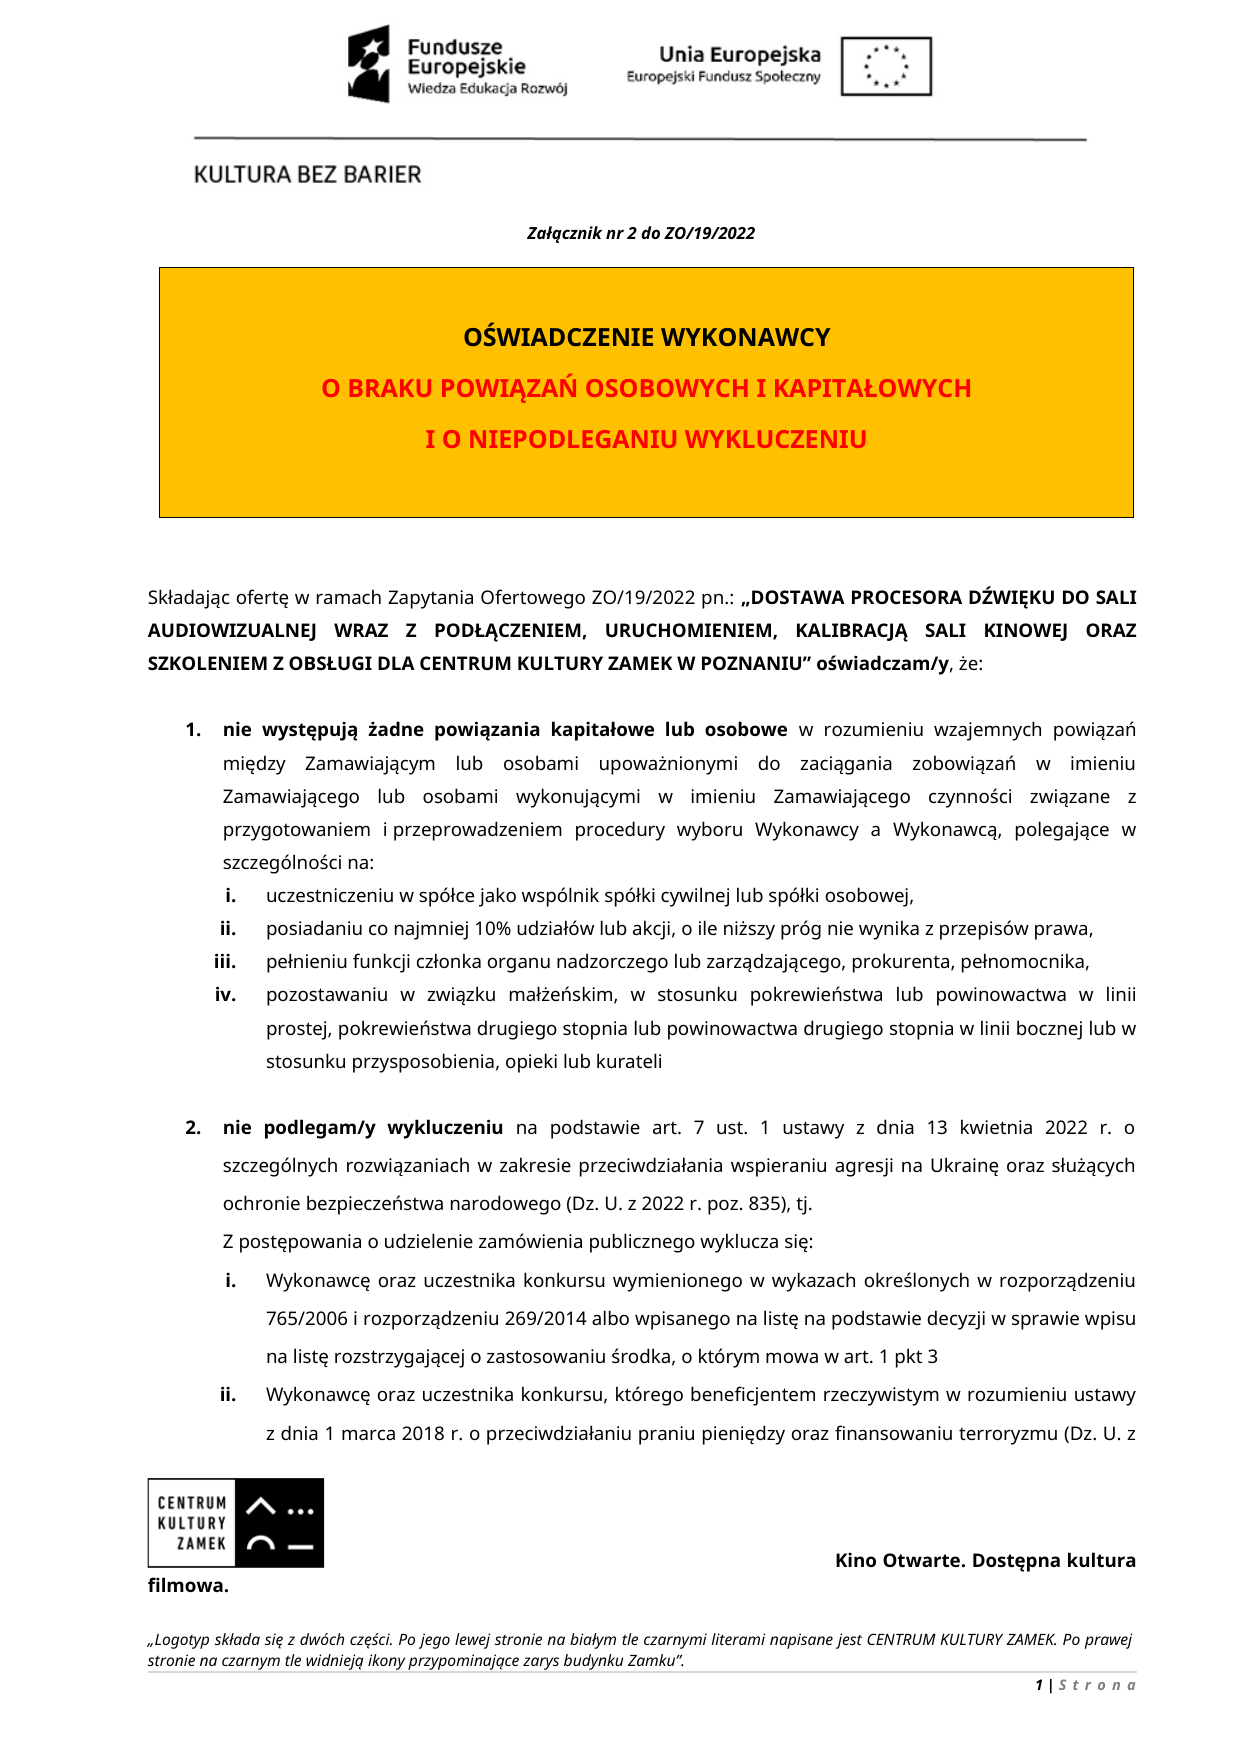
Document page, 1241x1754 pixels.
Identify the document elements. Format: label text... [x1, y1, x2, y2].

list pozostawaniu w związku małżeńskim, w stosunku pokrewieństwa lub powinowactwa w linii prostej, pokrewieństwa drugiego stopnia lub powinowactwa drugiego stopnia w linii bocznej lub w stosunku przysposobienia, opieki lub kurateli [236, 982, 1137, 1073]
list nie podlegam/y wykluczeniu na podstawie art. 7 ust. 1 ustawy z dnia 13 kwietnia 2022 r. o szczególnych rozwiązaniach w zakresie przeciwdziałania wspieraniu agresji na Ukrainę oraz służących ochronie bezpieczeństwa narodowego (Dz. U. z 2022 r. poz. 835), tj. [185, 1114, 1137, 1216]
table_header OŚWIADCZENIE WYKONAWCY O BRAKU POWIĄZAŃ OSOBOWYCH I KAPITAŁOWYCH I O NIEPODLEGANIU WYKLUCZENIU [160, 268, 1133, 517]
list uczestniczeniu w spółce jako wspólnik spółki cywilnej lub spółki osobowej, [236, 882, 1137, 908]
picture [147, 1478, 325, 1568]
list posiadaniu co najmniej 10% udziałów lub akcji, o ile niższy próg nie wynika z przepisów prawa, [236, 915, 1137, 941]
picture [147, 0, 1137, 222]
list pełnieniu funkcji członka organu nadzorczego lub zarządzającego, prokurenta, pełnomocnika, [236, 948, 1137, 974]
text Składając ofertę w ramach Zapytania Ofertowego ZO/19/2022 pn.: „DOSTAWA PROCESORA DŹWIĘKU DO SALI AUDIOWIZUALNEJ WRAZ Z PODŁĄCZENIEM, URUCHOMIENIEM, KALIBRACJĄ SALI KINOWEJ ORAZ SZKOLENIEM Z OBSŁUGI DLA CENTRUM KULTURY ZAMEK W POZNANIU” oświadczam/y, że: [148, 584, 1137, 676]
list nie występują żadne powiązania kapitałowe lub osobowe w rozumieniu wzajemnych powiązań między Zamawiającym lub osobami upoważnionymi do zaciągania zobowiązań w imieniu Zamawiającego lub osobami wykonującymi w imieniu Zamawiającego czynności związane z przygotowaniem i przeprowadzeniem procedury wyboru Wykonawcy a Wykonawcą, polegające w szczególności na: [185, 717, 1137, 875]
list Z postępowania o udzielenie zamówienia publicznego wyklucza się: [223, 1229, 1137, 1254]
list Wykonawcę oraz uczestnika konkursu wymienionego w wykazach określonych w rozporządzeniu 765/2006 i rozporządzeniu 269/2014 albo wpisanego na listę na podstawie decyzji w sprawie wpisu na listę rozstrzygającej o zastosowaniu środka, o którym mowa w art. 1 pkt 3 [236, 1267, 1137, 1369]
